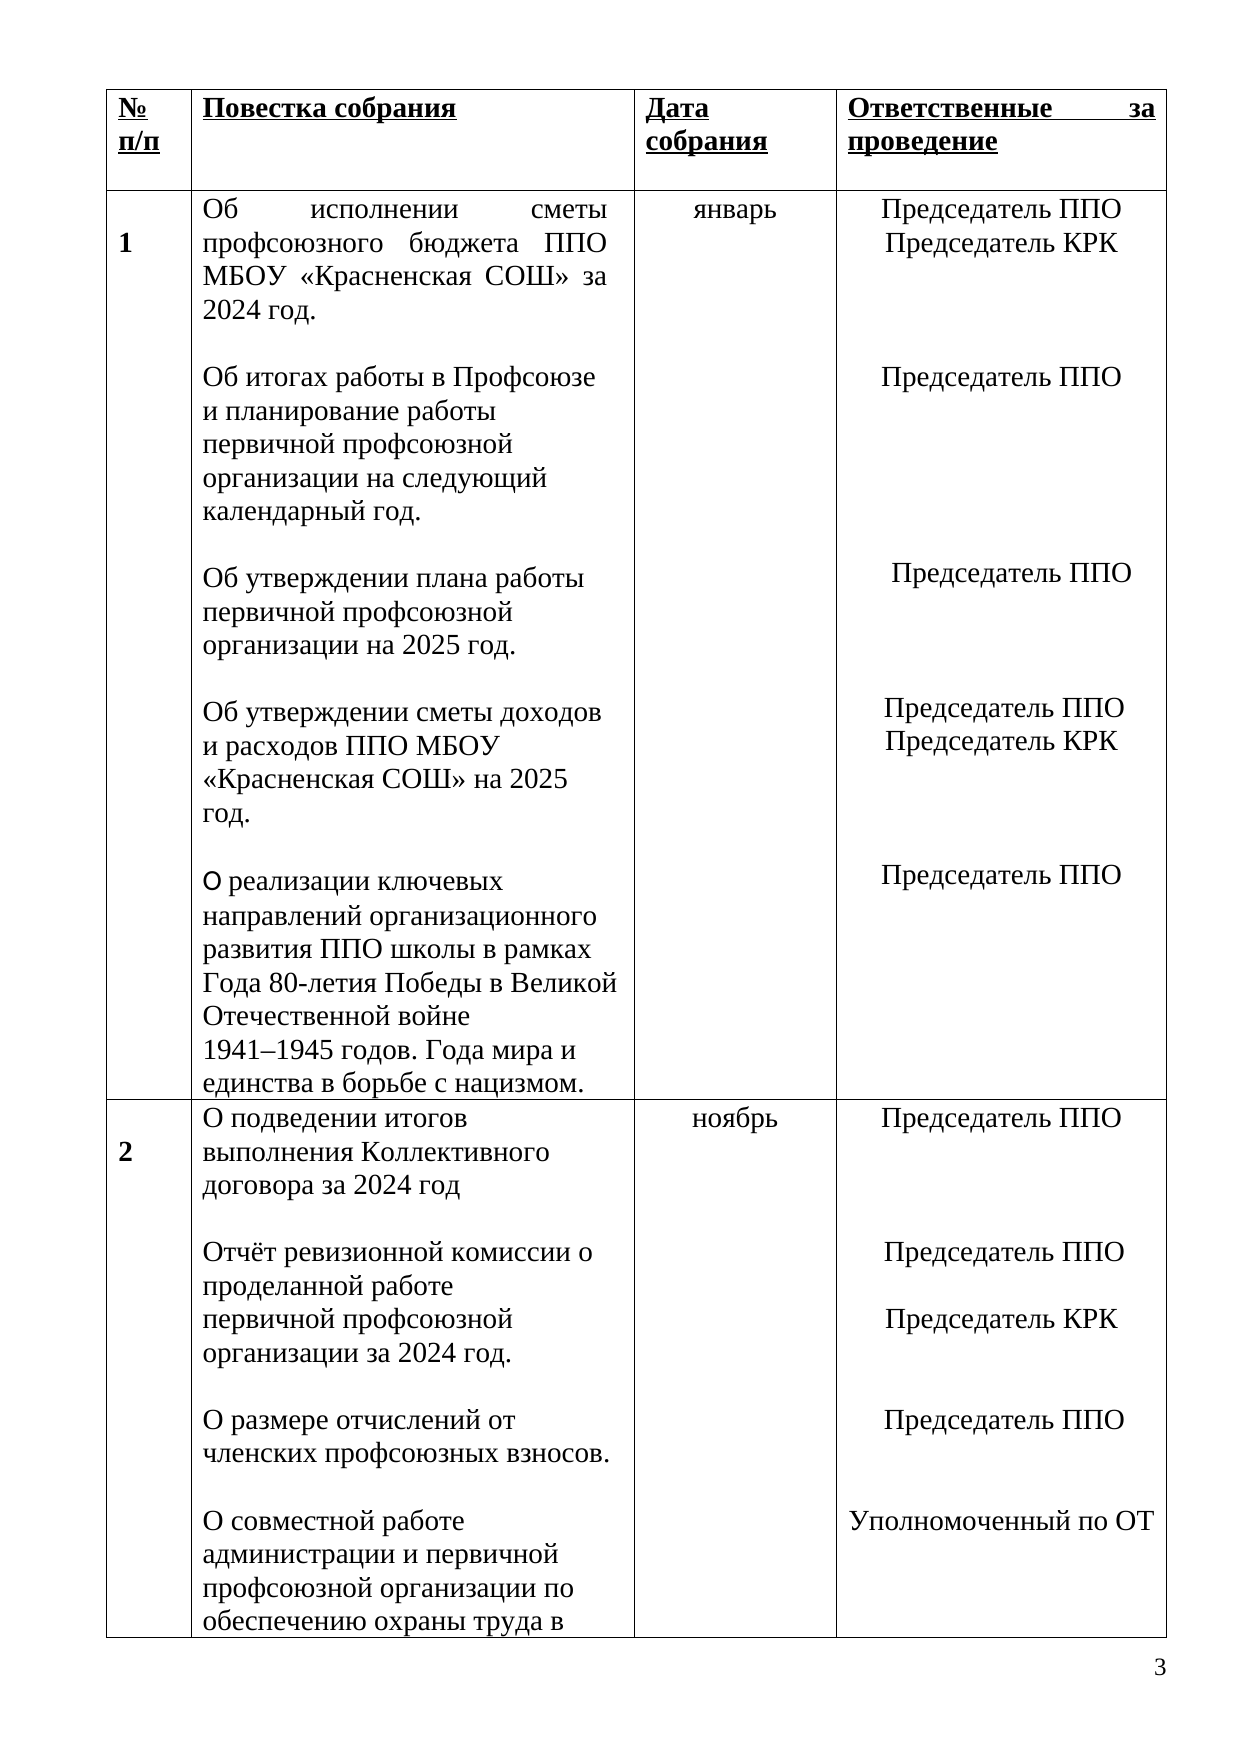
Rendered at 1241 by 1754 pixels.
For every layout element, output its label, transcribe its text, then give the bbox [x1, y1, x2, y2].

table_header Ответственные за проведение [837, 90, 1166, 190]
table_header Повестка собрания [192, 90, 634, 190]
table_cell ноябрь [635, 1100, 836, 1637]
table_header Дата собрания [635, 90, 836, 190]
table_header № п/п [107, 90, 191, 190]
table_cell 2 [107, 1100, 191, 1637]
table_cell Об исполнении сметы профсоюзного бюджета ППО МБОУ «Красненская СОШ» за 2024 год. Об итогах работы в Профсоюзе и планирование работы первичной профсоюзной организации на следующий календарный год. Об утверждении плана работы первичной профсоюзной организации на 2025 год. Об утверждении сметы доходов и расходов ППО МБОУ «Красненская СОШ» на 2025 год. О реализации ключевых направлений организационного развития ППО школы в рамках Года 80-летия Победы в Великой Отечественной войне 1941–1945 годов. Года мира и единства в борьбе с нацизмом. [192, 191, 634, 1099]
table_cell Председатель ППО Председатель КРК Председатель ППО Председатель ППО Председатель ППО Председатель КРК Председатель ППО [837, 191, 1166, 1099]
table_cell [192, 1100, 634, 1637]
table_cell 1 [107, 191, 191, 1099]
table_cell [837, 1100, 1166, 1637]
table_cell январь [635, 191, 836, 1099]
